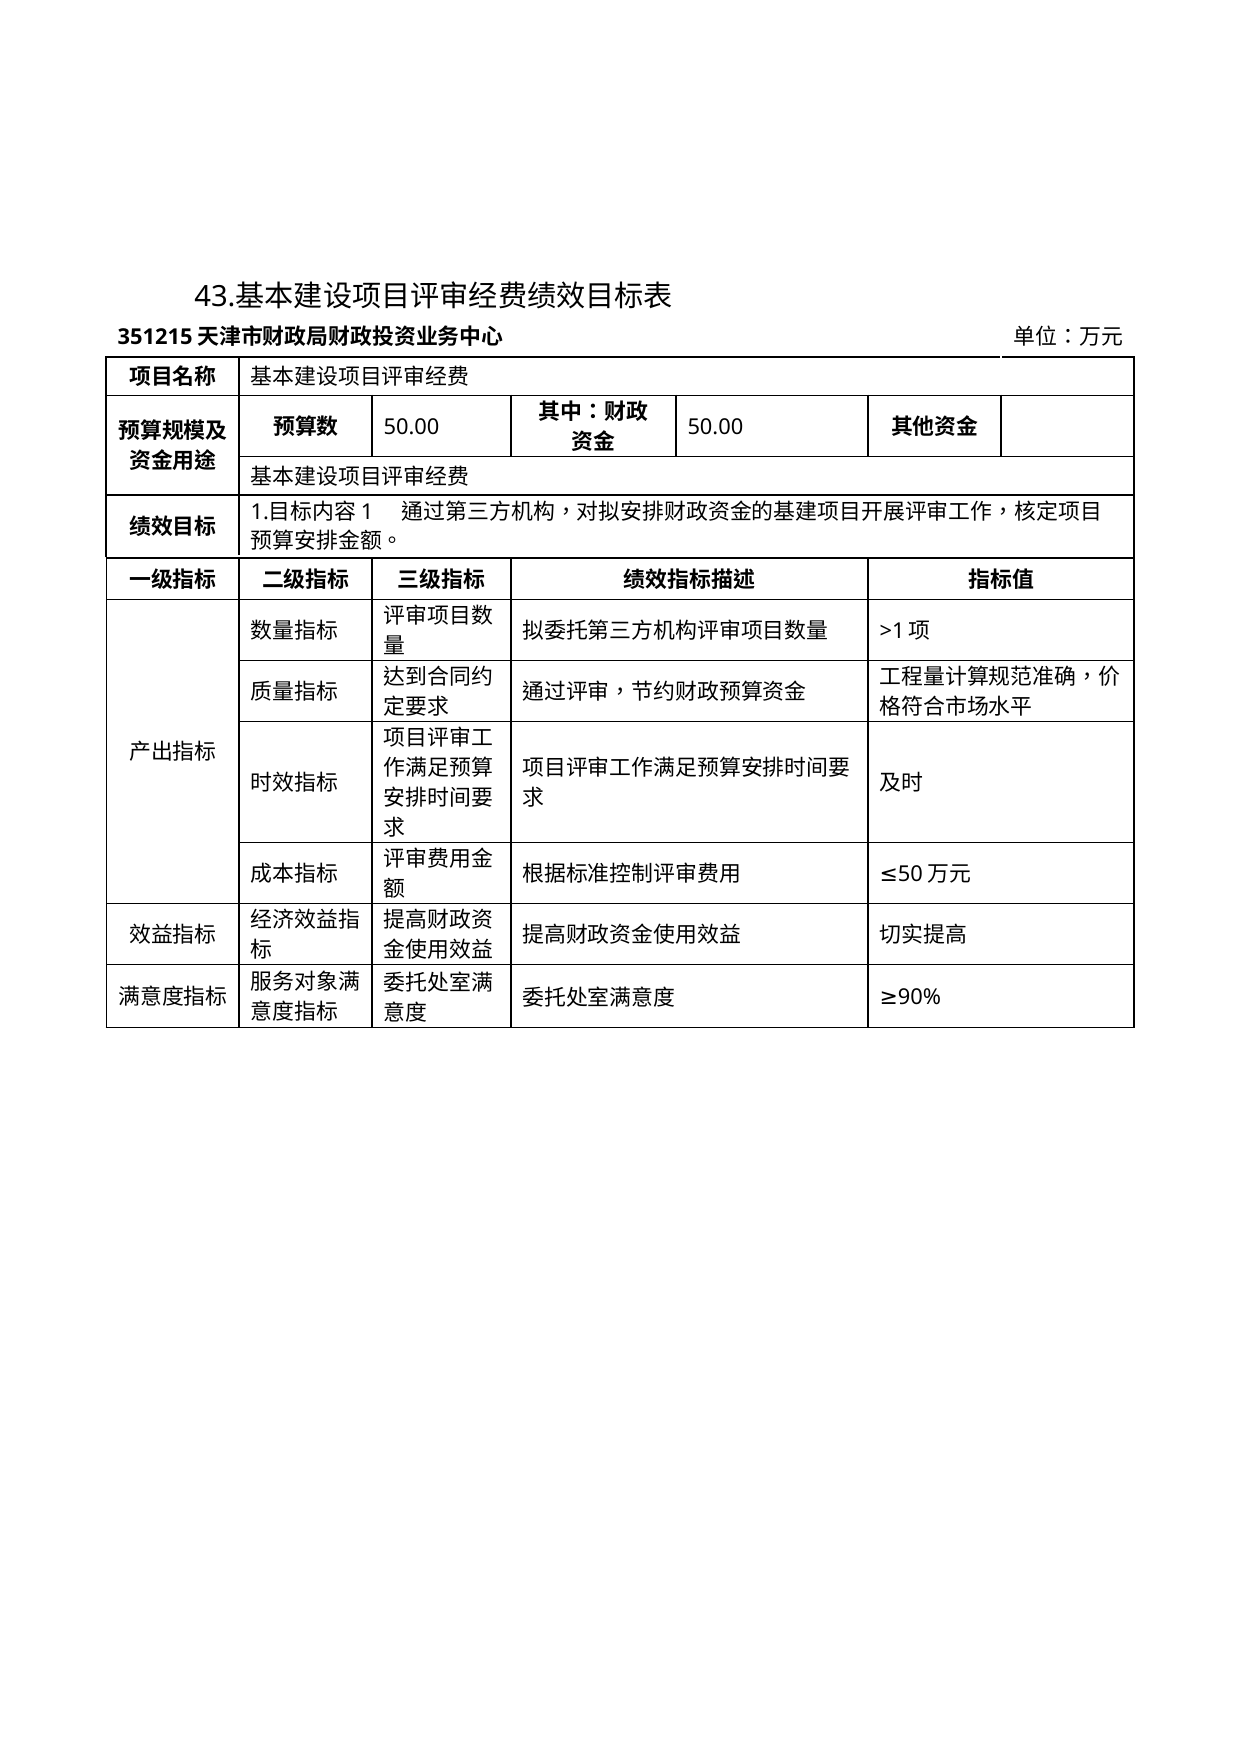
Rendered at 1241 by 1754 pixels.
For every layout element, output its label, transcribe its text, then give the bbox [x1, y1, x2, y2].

table_cell 及时 [869, 722, 1133, 841]
table_cell 项目名称 [107, 358, 238, 394]
table_cell 满意度指标 [107, 965, 238, 1027]
table_cell 基本建设项目评审经费 [240, 457, 1133, 494]
table_cell 其中：财政 资金 [512, 396, 675, 456]
table_cell 其他资金 [869, 396, 1000, 456]
table_cell [1002, 396, 1133, 456]
table_header 指标值 [869, 559, 1133, 598]
table_cell 经济效益指标 [240, 904, 371, 964]
table_cell 数量指标 [240, 600, 371, 659]
table_cell ≤50万元 [869, 843, 1133, 903]
table_cell 成本指标 [240, 843, 371, 903]
table_header 绩效指标描述 [512, 559, 867, 598]
table_cell 1.目标内容1 通过第三方机构，对拟安排财政资金的基建项目开展评审工作，核定项目预算安排金额。 [240, 496, 1133, 555]
table_header 二级指标 [240, 559, 371, 598]
table_header 三级指标 [373, 559, 510, 598]
table_header 351215天津市财政局财政投资业务中心 [107, 316, 1000, 356]
table_cell 提高财政资金使用效益 [512, 904, 867, 964]
table_cell 预算规模及资金用途 [107, 396, 238, 494]
text 43.基本建设项目评审经费绩效目标表 [136, 275, 1104, 315]
table_cell 服务对象满意度指标 [240, 965, 371, 1027]
table_cell >1项 [869, 600, 1133, 659]
table_cell 项目评审工作满足预算安排时间要求 [512, 722, 867, 841]
table_cell 项目评审工作满足预算安排时间要求 [373, 722, 510, 841]
table_cell 50.00 [373, 396, 510, 456]
table_cell 50.00 [677, 396, 867, 456]
table_cell 绩效目标 [107, 496, 238, 555]
table_cell 评审项目数量 [373, 600, 510, 659]
table_cell 根据标准控制评审费用 [512, 843, 867, 903]
table_cell 委托处室满意度 [512, 965, 867, 1027]
table_cell 基本建设项目评审经费 [240, 358, 1133, 394]
table_cell 通过评审，节约财政预算资金 [512, 661, 867, 721]
table_cell 工程量计算规范准确，价格符合市场水平 [869, 661, 1133, 721]
table_cell 提高财政资金使用效益 [373, 904, 510, 964]
table_cell 预算数 [240, 396, 371, 456]
table_cell 产出指标 [107, 600, 238, 903]
table_cell 达到合同约定要求 [373, 661, 510, 721]
table_cell 质量指标 [240, 661, 371, 721]
table_cell 时效指标 [240, 722, 371, 841]
table_cell 切实提高 [869, 904, 1133, 964]
table_cell 评审费用金额 [373, 843, 510, 903]
table_cell 效益指标 [107, 904, 238, 964]
table_cell 拟委托第三方机构评审项目数量 [512, 600, 867, 659]
table_cell 委托处室满意度 [373, 965, 510, 1027]
table_cell ≥90% [869, 965, 1133, 1027]
table_header 一级指标 [107, 559, 238, 598]
table_header 单位：万元 [1002, 316, 1133, 356]
